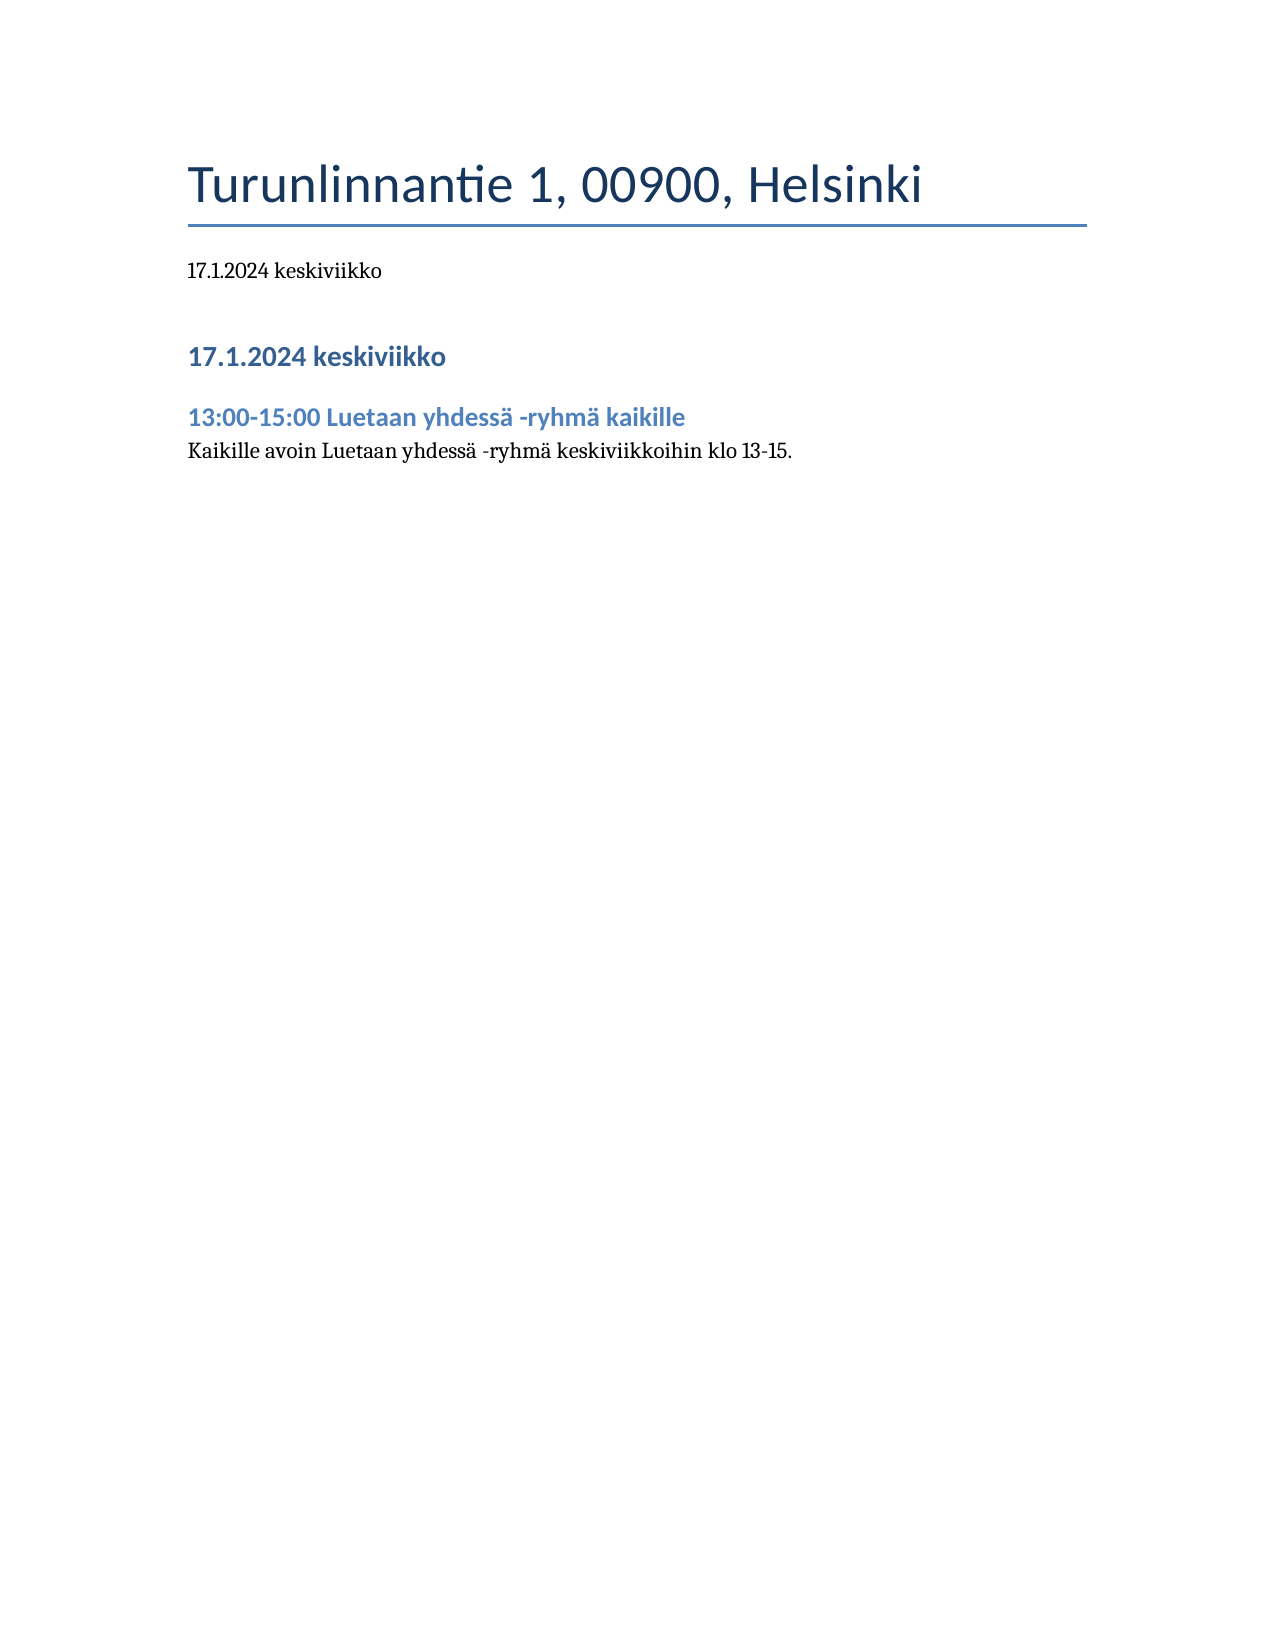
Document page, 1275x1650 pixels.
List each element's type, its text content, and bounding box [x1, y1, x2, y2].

title Turunlinnantie 1, 00900, Helsinki [187, 150, 1087, 227]
subtitle 17.1.2024 keskiviikko [187, 338, 1087, 374]
subtitle 13:00-15:00 Luetaan yhdessä -ryhmä kaikille [187, 400, 1087, 433]
text Kaikille avoin Luetaan yhdessä -ryhmä keskiviikkoihin klo 13-15. [187, 438, 1087, 464]
text 17.1.2024 keskiviikko [187, 258, 1087, 284]
